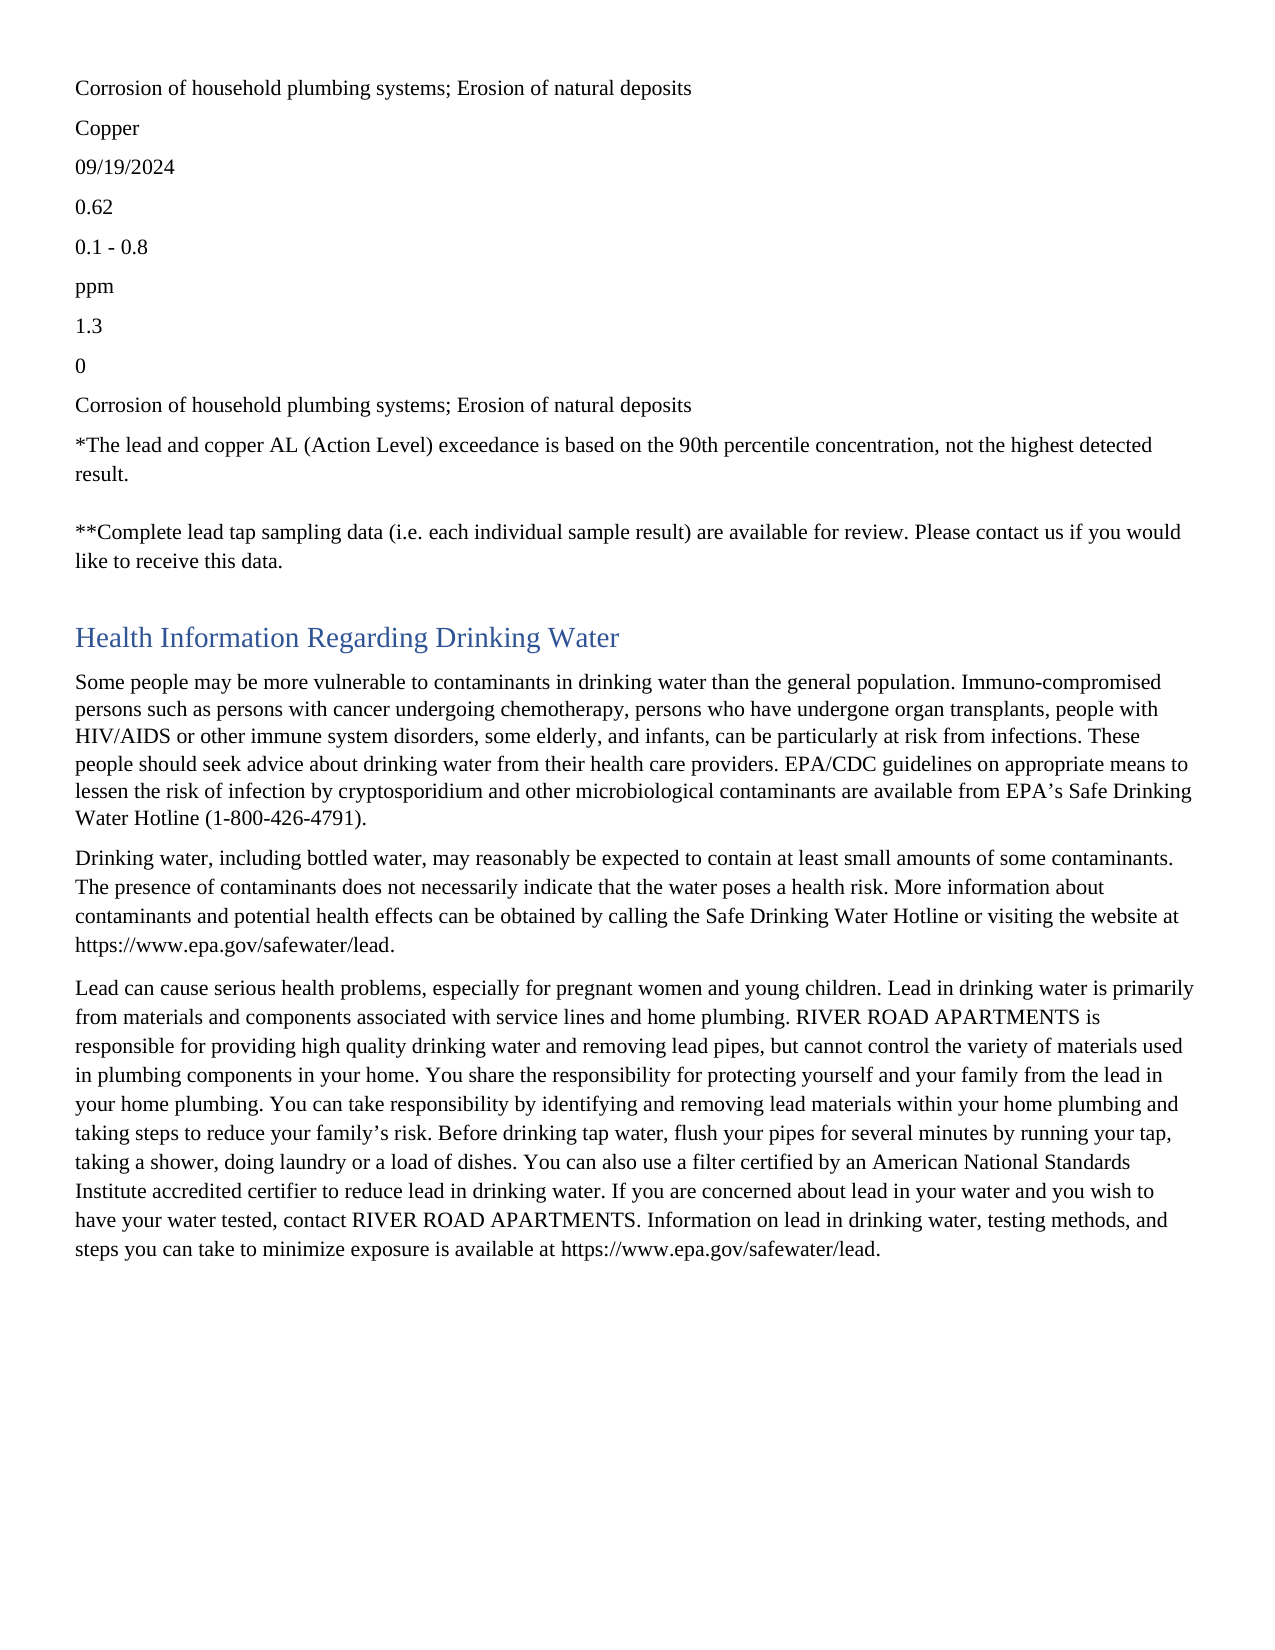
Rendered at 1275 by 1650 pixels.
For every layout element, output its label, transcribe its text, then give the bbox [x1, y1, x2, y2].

subtitle Health Information Regarding Drinking Water [75, 621, 1200, 654]
text Lead can cause serious health problems, especially for pregnant women and young children. Lead in drinking water is primarily from materials and components associated with service lines and home plumbing. RIVER ROAD APARTMENTS is responsible for providing high quality drinking water and removing lead pipes, but cannot control the variety of materials used in plumbing components in your home. You share the responsibility for protecting yourself and your family from the lead in your home plumbing. You can take responsibility by identifying and removing lead materials within your home plumbing and taking steps to reduce your family’s risk. Before drinking tap water, flush your pipes for several minutes by running your tap, taking a shower, doing laundry or a load of dishes. You can also use a filter certified by an American National Standards Institute accredited certifier to reduce lead in drinking water. If you are concerned about lead in your water and you wish to have your water tested, contact RIVER ROAD APARTMENTS. Information on lead in drinking water, testing methods, and steps you can take to minimize exposure is available at https://www.epa.gov/safewater/lead. [75, 975, 1200, 1261]
text Drinking water, including bottled water, may reasonably be expected to contain at least small amounts of some contaminants. The presence of contaminants does not necessarily indicate that the water poses a health risk. More information about contaminants and potential health effects can be obtained by calling the Safe Drinking Water Hotline or visiting the website at https://www.epa.gov/safewater/lead. [75, 845, 1200, 957]
text *The lead and copper AL (Action Level) exceedance is based on the 90th percentile concentration, not the highest detected result. **Complete lead tap sampling data (i.e. each individual sample result) are available for review. Please contact us if you would like to receive this data. [75, 432, 1200, 602]
